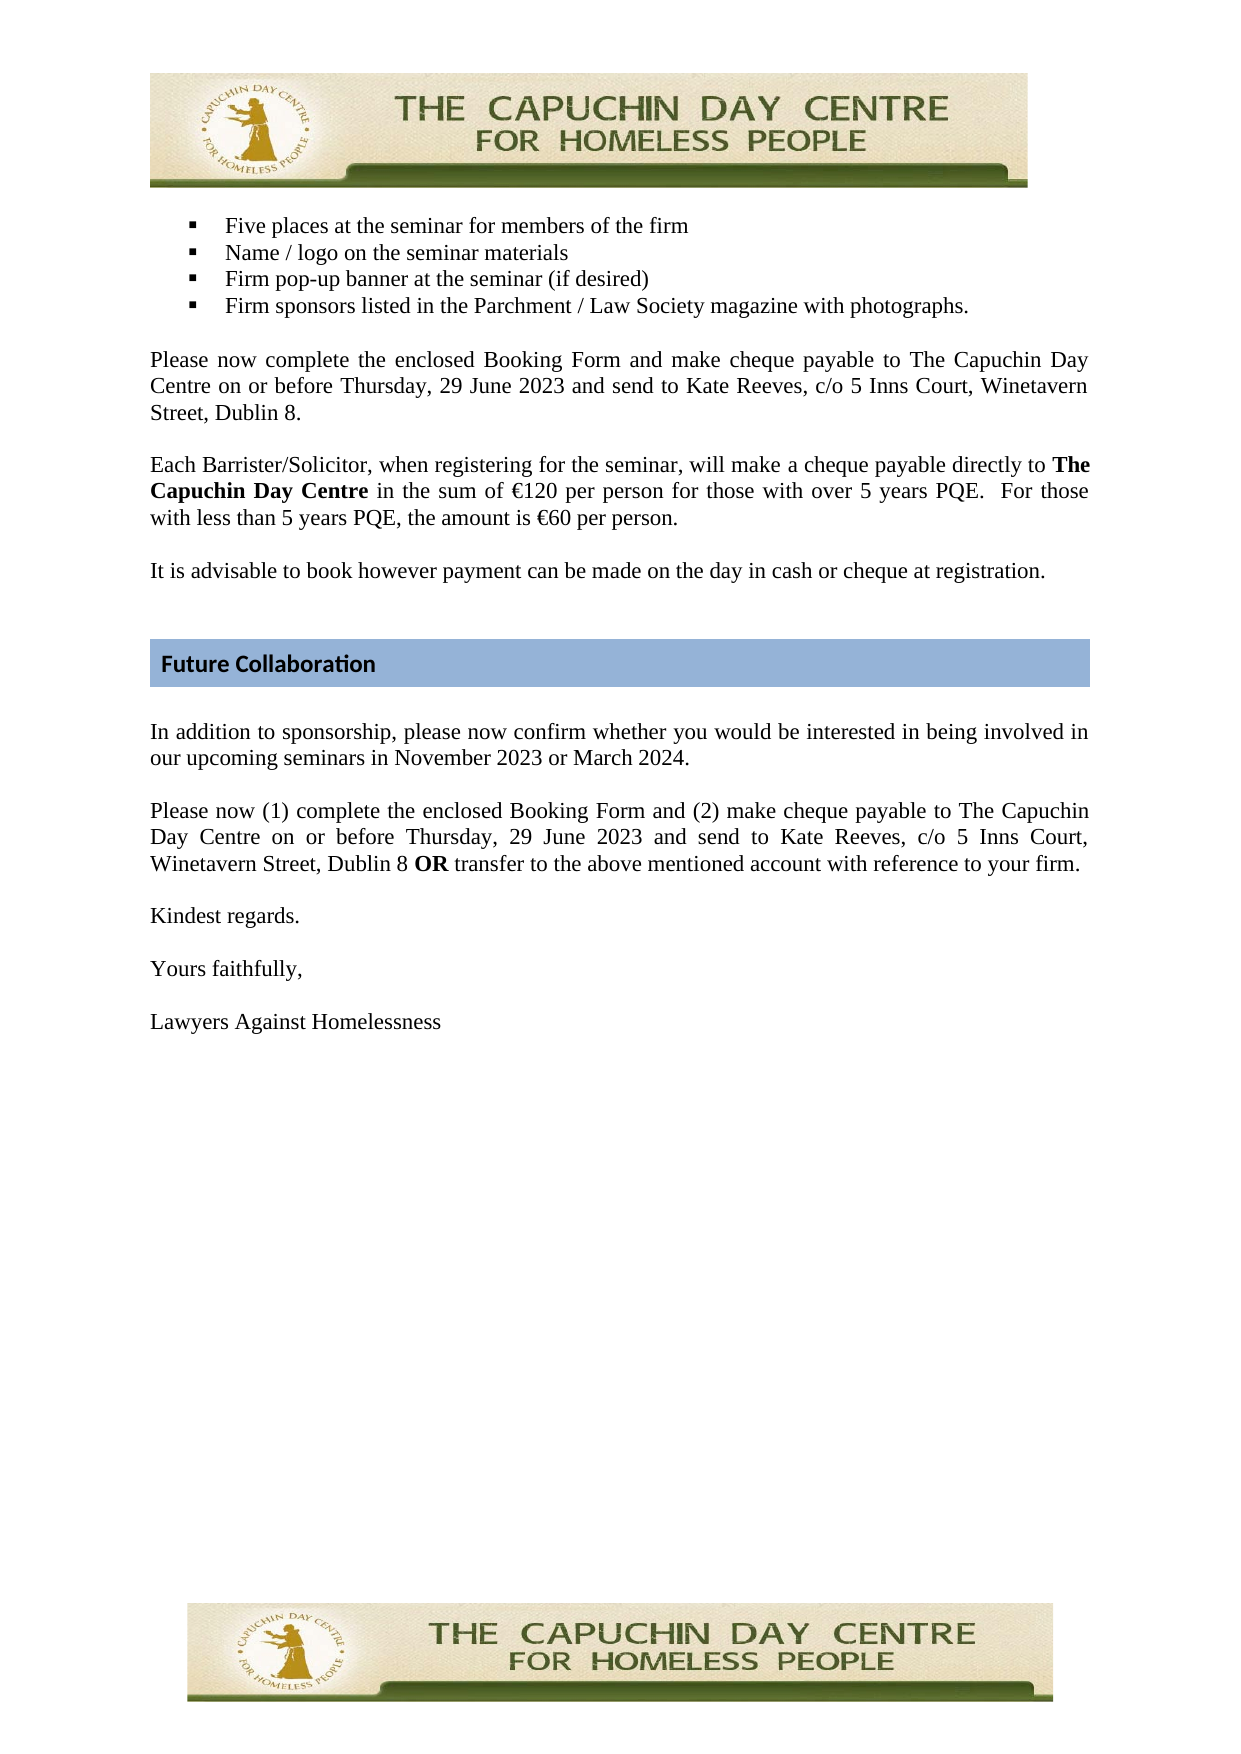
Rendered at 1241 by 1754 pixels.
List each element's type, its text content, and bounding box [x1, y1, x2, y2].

text Each Barrister/Solicitor, when registering for the seminar, will make a cheque payable directly to The Capuchin Day Centre in the sum of €120 per person for those with over 5 years PQE. For those with less than 5 years PQE, the amount is €60 per person. [150, 451, 1090, 530]
text It is advisable to book however payment can be made on the day in cash or cheque at registration. [150, 557, 1090, 583]
picture [150, 73, 1028, 188]
list Firm sponsors listed in the Parchment / Law Society magazine with photographs. [187, 291, 1090, 319]
text In addition to sponsorship, please now confirm whether you would be interested in being involved in our upcoming seminars in November 2023 or March 2024. [150, 718, 1090, 771]
text Please now complete the enclosed Booking Form and make cheque payable to The Capuchin Day Centre on or before Thursday, 29 June 2023 and send to Kate Reeves, c/o 5 Inns Court, Winetavern Street, Dublin 8. [150, 346, 1090, 425]
text Lawyers Against Homelessness [150, 1008, 1090, 1034]
picture [187, 1603, 1054, 1702]
table_header Future Collaboration [150, 639, 1090, 687]
text Yours faithfully, [150, 955, 1090, 981]
list Name / logo on the seminar materials [187, 239, 1090, 265]
text Please now (1) complete the enclosed Booking Form and (2) make cheque payable to The Capuchin Day Centre on or before Thursday, 29 June 2023 and send to Kate Reeves, c/o 5 Inns Court, Winetavern Street, Dublin 8 OR transfer to the above mentioned account with reference to your firm. [150, 797, 1090, 876]
list Five places at the seminar for members of the firm [187, 212, 1090, 239]
text Kindest regards. [150, 902, 1090, 929]
list Firm pop-up banner at the seminar (if desired) [187, 265, 1090, 291]
